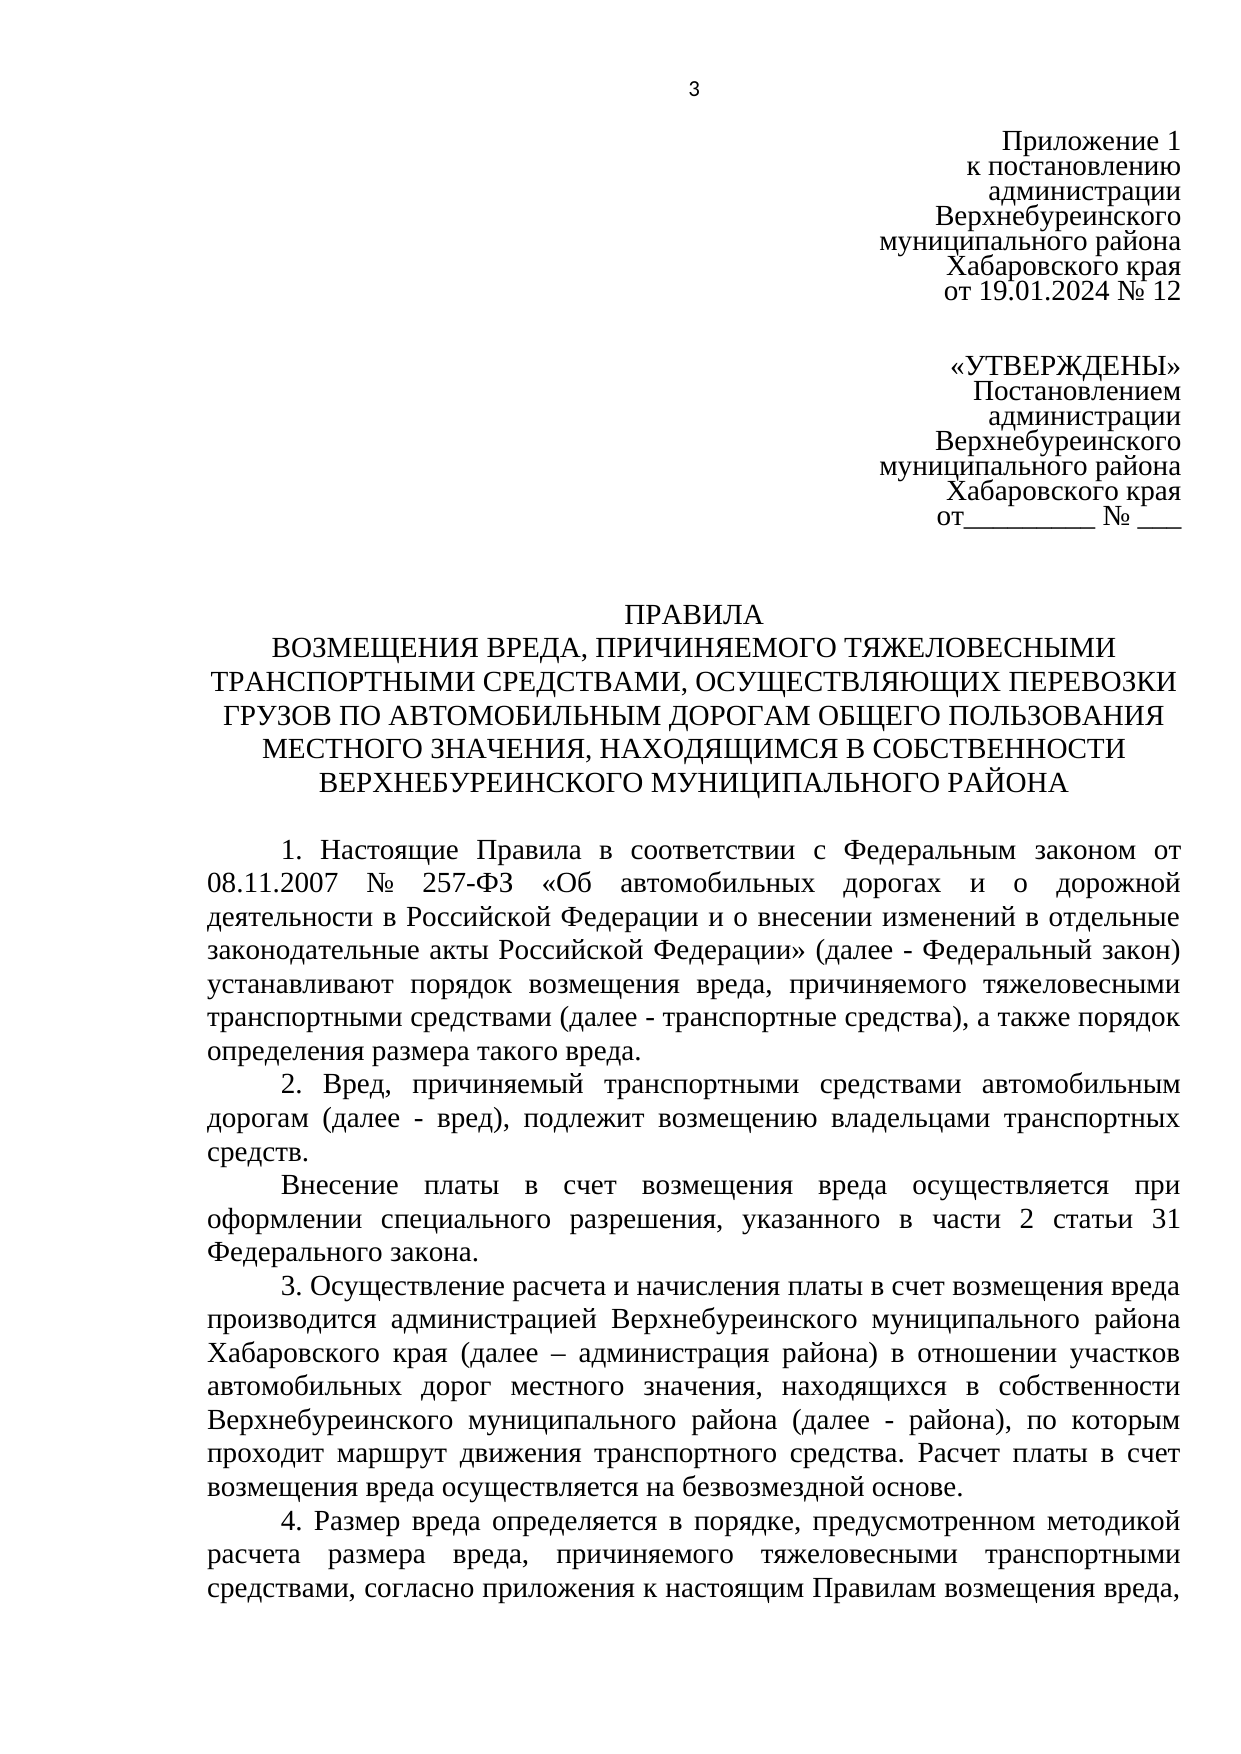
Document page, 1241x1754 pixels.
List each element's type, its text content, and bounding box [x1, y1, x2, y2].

text Хабаровского края [207, 255, 1181, 280]
text ВЕРХНЕБУРЕИНСКОГО МУНИЦИПАЛЬНОГО РАЙОНА [207, 765, 1181, 798]
text от_________ № ___ [207, 505, 1181, 530]
text 1. Настоящие Правила в соответствии с Федеральным законом от 08.11.2007 № 257-ФЗ «Об автомобильных дорогах и о дорожной деятельности в Российской Федерации и о внесении изменений в отдельные законодательные акты Российской Федерации» (далее - Федеральный закон) устанавливают порядок возмещения вреда, причиняемого тяжеловесными транспортными средствами (далее - транспортные средства), а также порядок определения размера такого вреда. [207, 832, 1181, 1067]
text ВОЗМЕЩЕНИЯ ВРЕДА, ПРИЧИНЯЕМОГО ТЯЖЕЛОВЕСНЫМИ ТРАНСПОРТНЫМИ СРЕДСТВАМИ, ОСУЩЕСТВЛЯЮЩИХ ПЕРЕВОЗКИ ГРУЗОВ ПО АВТОМОБИЛЬНЫМ ДОРОГАМ ОБЩЕГО ПОЛЬЗОВАНИЯ МЕСТНОГО ЗНАЧЕНИЯ, НАХОДЯЩИМСЯ В СОБСТВЕННОСТИ [207, 631, 1181, 765]
text администрации [207, 405, 1181, 430]
text Хабаровского края [207, 480, 1181, 505]
text Внесение платы в счет возмещения вреда осуществляется при оформлении специального разрешения, указанного в части 2 статьи 31 Федерального закона. [207, 1167, 1181, 1268]
text ПРАВИЛА [207, 597, 1181, 631]
text муниципального района [207, 455, 1181, 480]
text 2. Вред, причиняемый транспортными средствами автомобильным дорогам (далее - вред), подлежит возмещению владельцами транспортных средств. [207, 1067, 1181, 1167]
text 3. Осуществление расчета и начисления платы в счет возмещения вреда производится администрацией Верхнебуреинского муниципального района Хабаровского края (далее – администрация района) в отношении участков автомобильных дорог местного значения, находящихся в собственности Верхнебуреинского муниципального района (далее - района), по которым проходит маршрут движения транспортного средства. Расчет платы в счет возмещения вреда осуществляется на безвозмездной основе. [207, 1268, 1181, 1503]
text Постановлением [207, 380, 1181, 405]
text к постановлению [207, 155, 1181, 180]
text от 19.01.2024 № 12 [207, 280, 1181, 305]
text Верхнебуреинского [207, 430, 1181, 455]
text администрации [207, 180, 1181, 205]
text «УТВЕРЖДЕНЫ» [207, 355, 1181, 380]
text Приложение 1 [207, 130, 1181, 155]
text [207, 1503, 1181, 1603]
text Верхнебуреинского [207, 205, 1181, 230]
text муниципального района [207, 230, 1181, 255]
